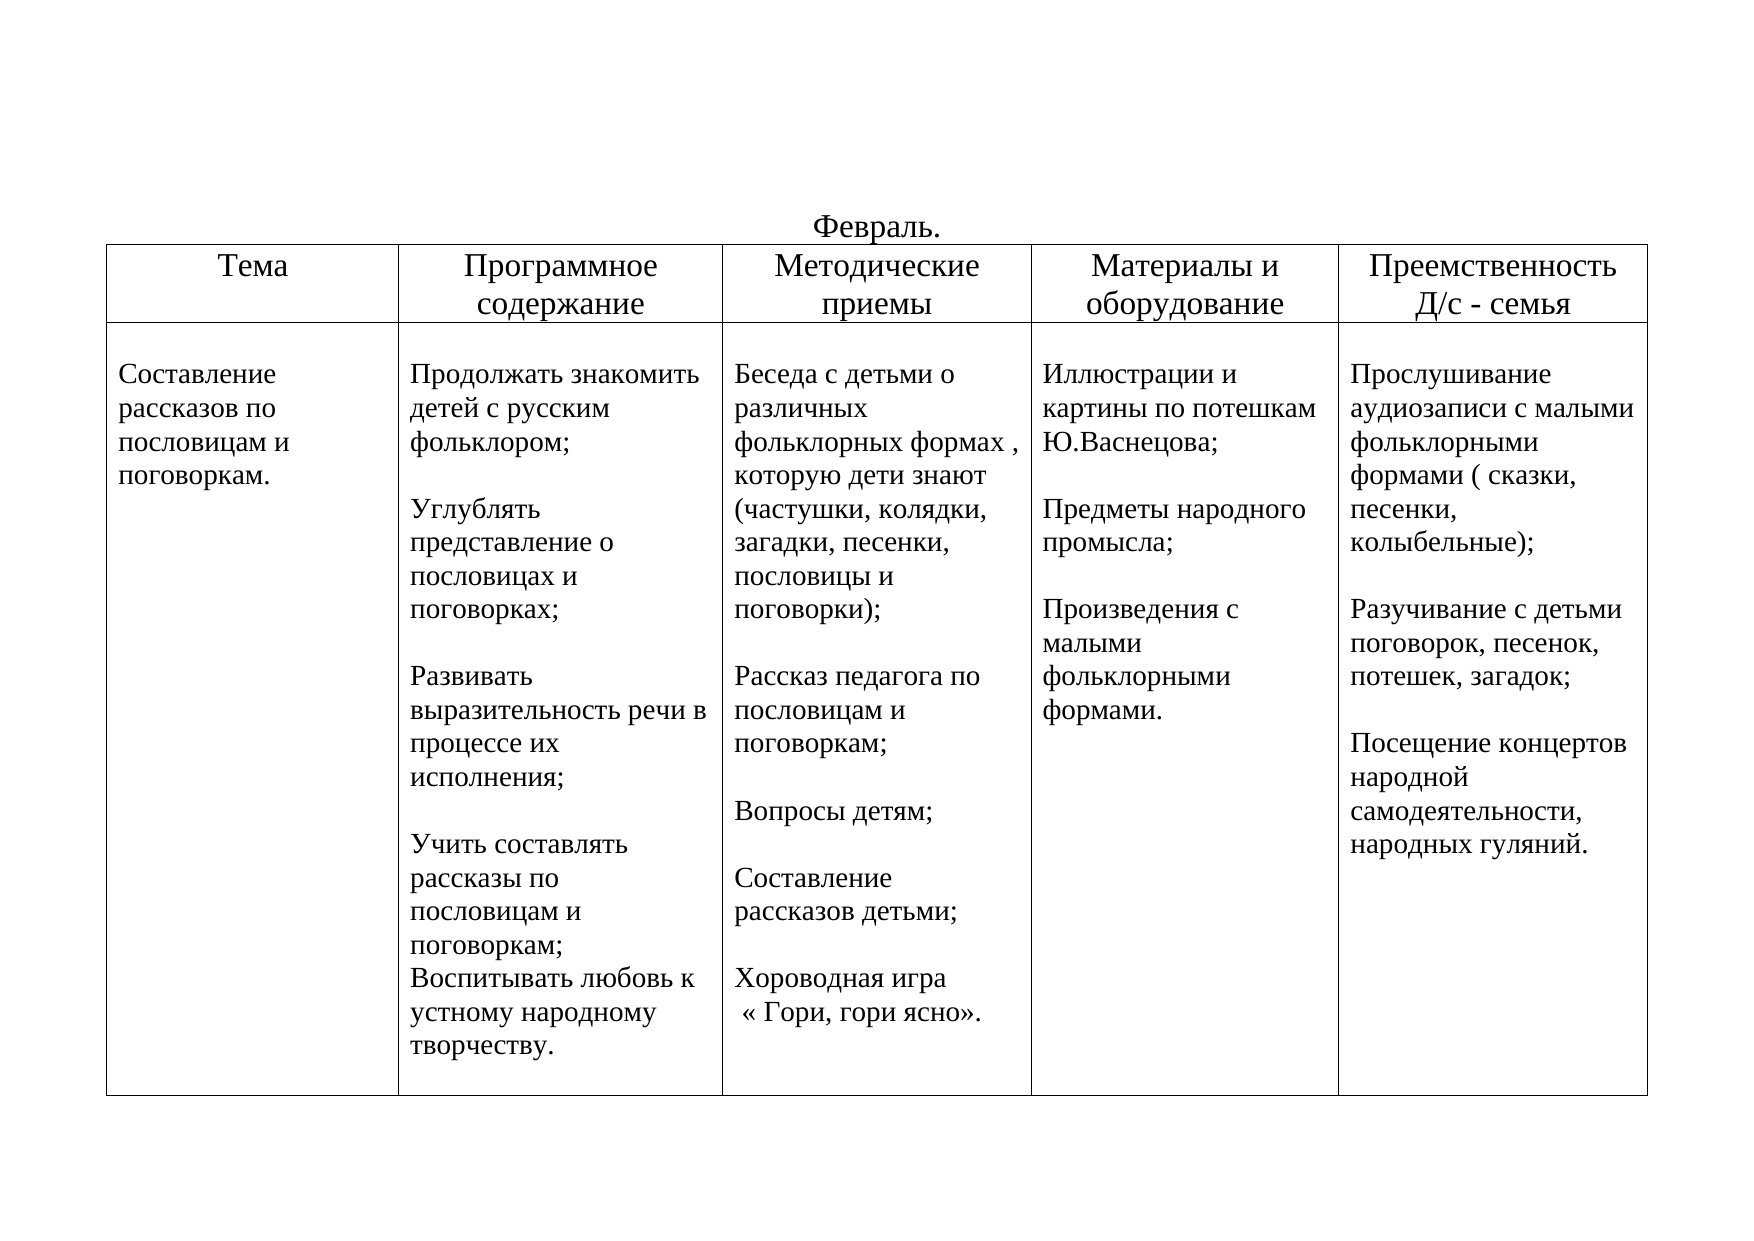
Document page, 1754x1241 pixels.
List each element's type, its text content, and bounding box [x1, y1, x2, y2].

text Февраль. [118, 206, 1636, 244]
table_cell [723, 323, 1031, 1094]
table_header Программное содержание [399, 245, 722, 322]
table_header Методические приемы [723, 245, 1031, 322]
table_header Тема [107, 245, 398, 322]
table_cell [1032, 323, 1338, 1094]
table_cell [399, 323, 722, 1094]
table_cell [1339, 323, 1647, 1094]
table_header Преемственность Д/с - семья [1339, 245, 1647, 322]
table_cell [107, 323, 398, 1094]
table_header Материалы и оборудование [1032, 245, 1338, 322]
